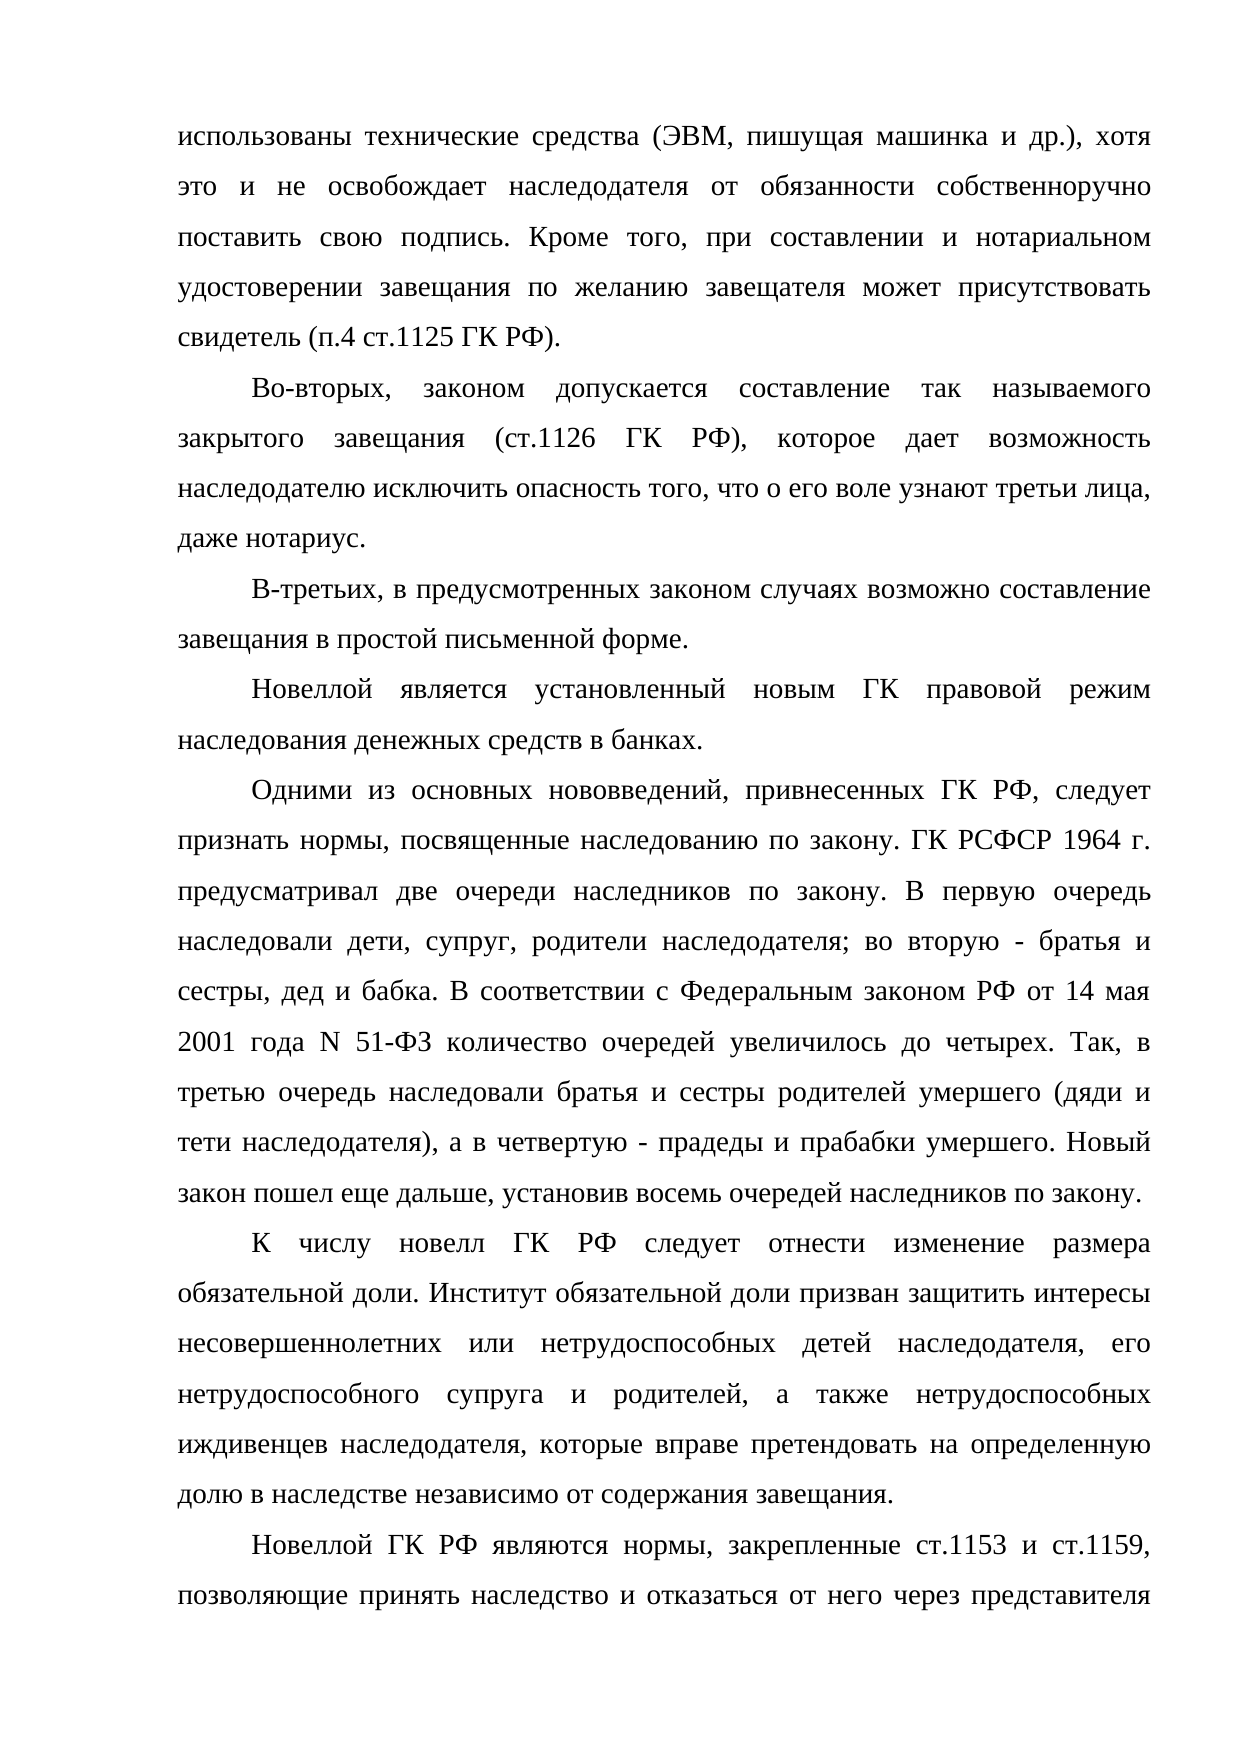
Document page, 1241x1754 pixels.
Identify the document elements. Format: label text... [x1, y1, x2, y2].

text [177, 1527, 1152, 1611]
text Новеллой является установленный новым ГК правовой режим наследования денежных средств в банках. [177, 672, 1152, 755]
text К числу новелл ГК РФ следует отнести изменение размера обязательной доли. Институт обязательной доли призван защитить интересы несовершеннолетних или нетрудоспособных детей наследодателя, его нетрудоспособного супруга и родителей, а также нетрудоспособных иждивенцев наследодателя, которые вправе претендовать на определенную долю в наследстве независимо от содержания завещания. [177, 1225, 1152, 1510]
text В-третьих, в предусмотренных законом случаях возможно составление завещания в простой письменной форме. [177, 571, 1152, 655]
text Во-вторых, законом допускается составление так называемого закрытого завещания (ст.1126 ГК РФ), которое дает возможность наследодателю исключить опасность того, что о его воле узнают третьи лица, даже нотариус. [177, 370, 1152, 554]
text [177, 118, 1152, 353]
text Одними из основных нововведений, привнесенных ГК РФ, следует признать нормы, посвященные наследованию по закону. ГК РСФСР 1964 г. предусматривал две очереди наследников по закону. В первую очередь наследовали дети, супруг, родители наследодателя; во вторую - братья и сестры, дед и бабка. В соответствии с Федеральным законом РФ от 14 мая 2001 года N 51-ФЗ количество очередей увеличилось до четырех. Так, в третью очередь наследовали братья и сестры родителей умершего (дяди и тети наследодателя), а в четвертую - прадеды и прабабки умершего. Новый закон пошел еще дальше, установив восемь очередей наследников по закону. [177, 772, 1152, 1208]
